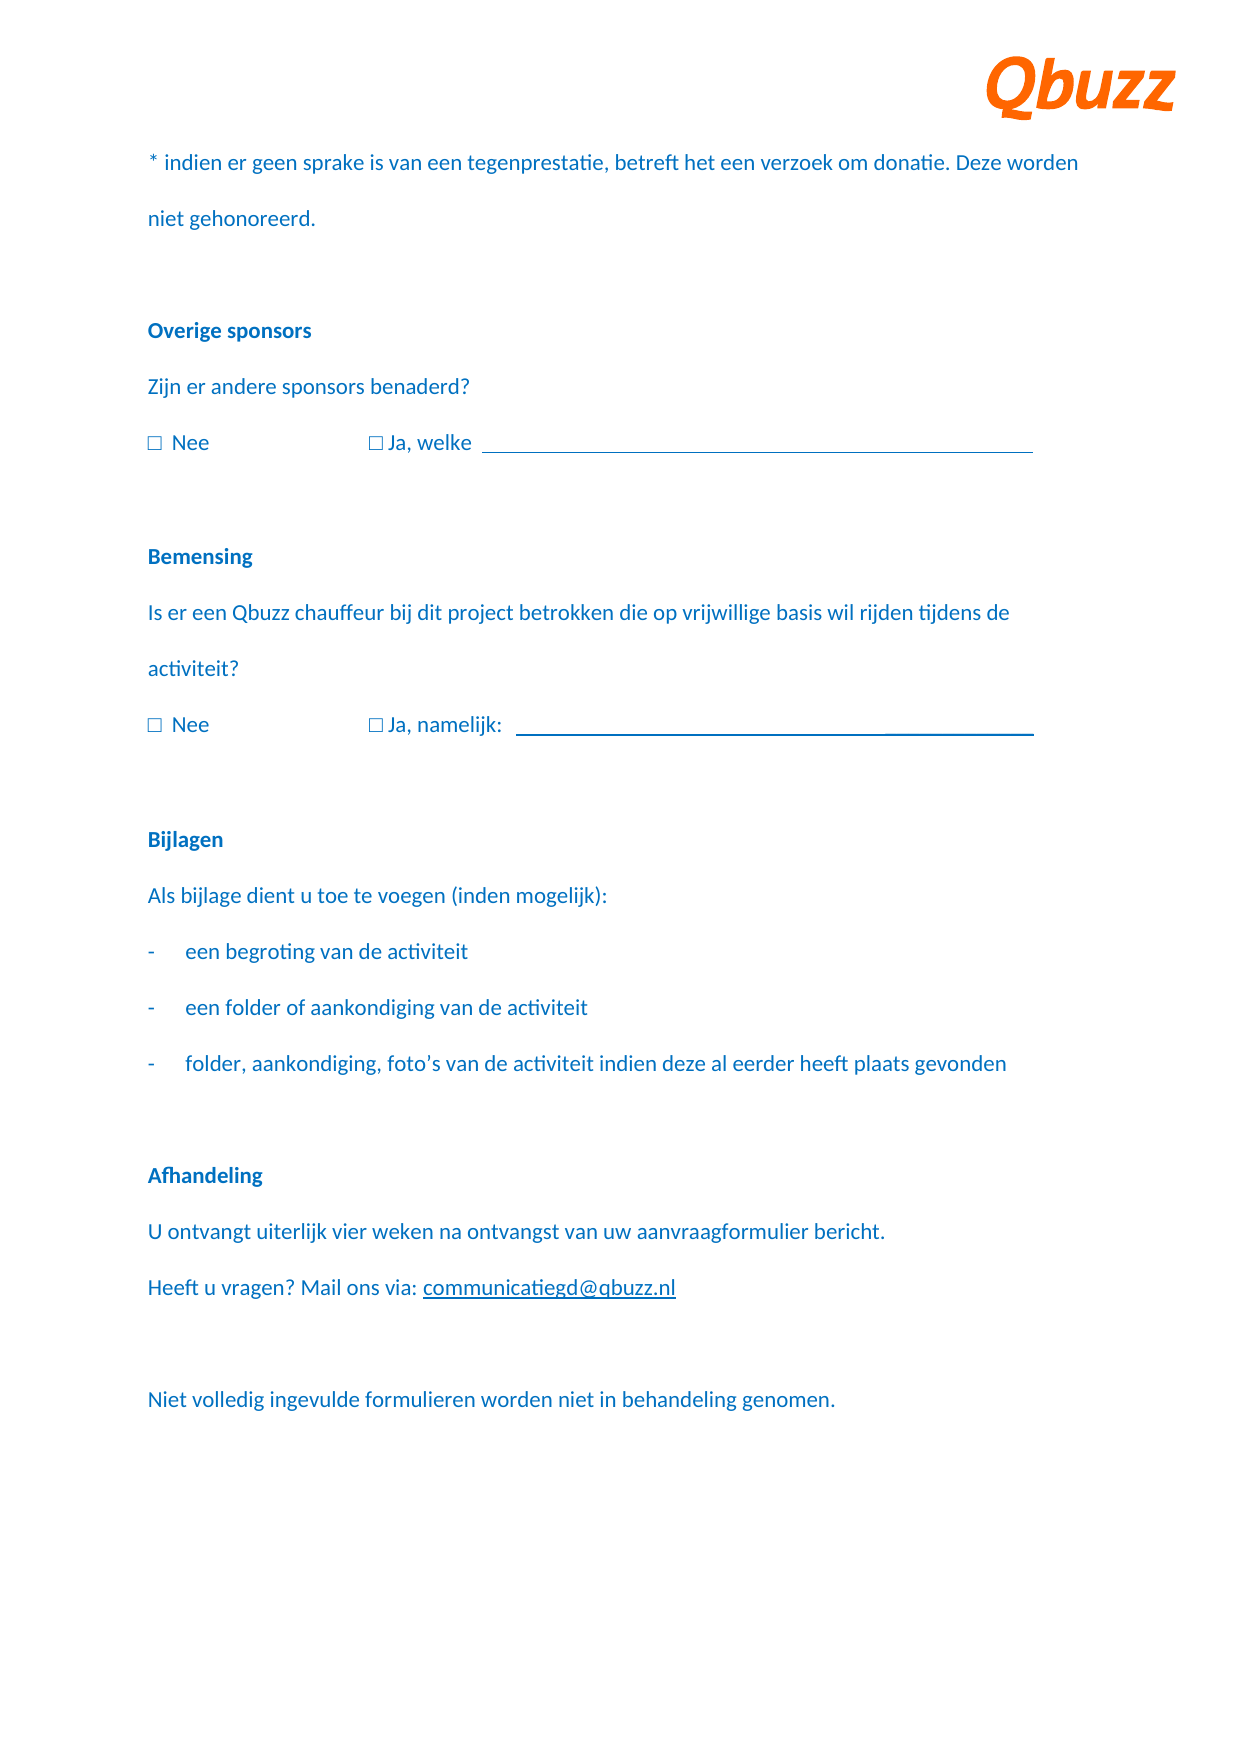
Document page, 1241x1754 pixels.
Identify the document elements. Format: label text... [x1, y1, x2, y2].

text Is er een Qbuzz chauffeur bij dit project betrokken die op vrijwillige basis wil rijden tijdens de activiteit? [148, 598, 1093, 682]
text Bemensing [148, 542, 1093, 570]
list folder, aankondiging, foto’s van de activiteit indien deze al eerder heeft plaats gevonden [148, 1049, 1093, 1077]
text U ontvangt uiterlijk vier weken na ontvangst van uw aanvraagformulier bericht. Heeft u vragen? Mail ons via: communicatiegd@qbuzz.nl [148, 1217, 1093, 1301]
text Niet volledig ingevulde formulieren worden niet in behandeling genomen. [148, 1385, 1093, 1413]
text Afhandeling [148, 1161, 1093, 1189]
text Overige sponsors [148, 316, 1093, 344]
text □ Nee □ Ja, welke [148, 428, 1093, 457]
text * indien er geen sprake is van een tegenprestatie, betreft het een verzoek om donatie. Deze worden niet gehonoreerd. [148, 148, 1093, 232]
list een folder of aankondiging van de activiteit [148, 993, 1093, 1021]
text □ Nee □ Ja, namelijk: _____________ [148, 710, 1093, 739]
text Zijn er andere sponsors benaderd? [148, 372, 1093, 400]
list een begroting van de activiteit [148, 937, 1093, 965]
text Bijlagen [148, 825, 1093, 853]
text Als bijlage dient u toe te voegen (inden mogelijk): [148, 881, 1093, 909]
